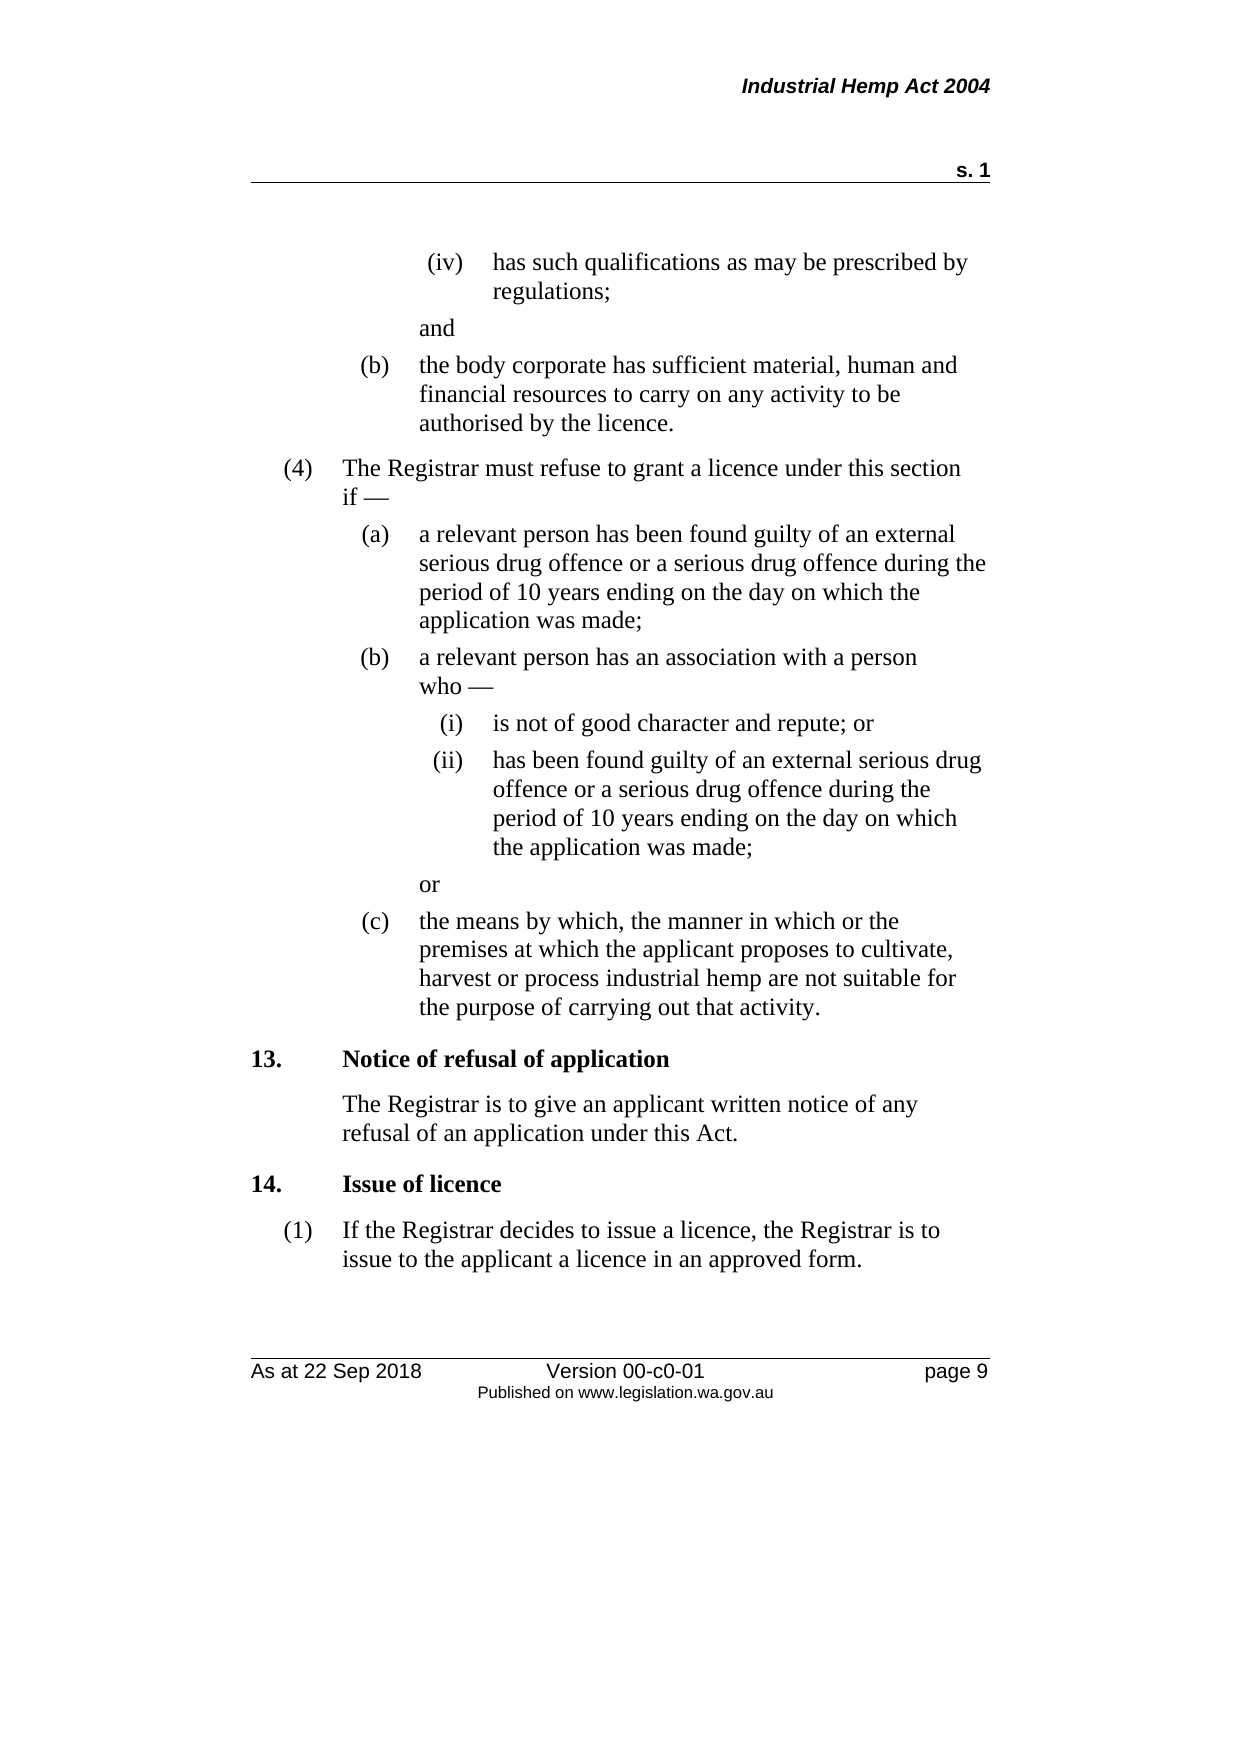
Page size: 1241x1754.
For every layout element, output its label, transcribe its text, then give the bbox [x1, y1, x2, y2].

text (b) the body corporate has sufficient material, human and financial resources to carry on any activity to be authorised by the licence. [251, 350, 990, 437]
text and [251, 313, 990, 342]
text (iv) has such qualifications as may be prescribed by regulations; [251, 247, 990, 305]
text The Registrar is to give an applicant written notice of any refusal of an application under this Act. [251, 1089, 990, 1147]
text (1) If the Registrar decides to issue a licence, the Registrar is to issue to the applicant a licence in an approved form. [251, 1215, 990, 1272]
text (ii) has been found guilty of an external serious drug offence or a serious drug offence during the period of 10 years ending on the day on which the application was made; [251, 745, 990, 860]
text (c) the means by which, the manner in which or the premises at which the applicant proposes to cultivate, harvest or process industrial hemp are not suitable for the purpose of carrying out that activity. [251, 906, 990, 1021]
subtitle 13. Notice of refusal of application [251, 1044, 990, 1072]
text (a) a relevant person has been found guilty of an external serious drug offence or a serious drug offence during the period of 10 years ending on the day on which the application was made; [251, 519, 990, 634]
text or [251, 869, 990, 897]
text (i) is not of good character and repute; or [251, 708, 990, 737]
text (b) a relevant person has an association with a person who — [251, 642, 990, 700]
text (4) The Registrar must refuse to grant a licence under this section if — [251, 453, 990, 511]
subtitle 14. Issue of licence [251, 1169, 990, 1198]
